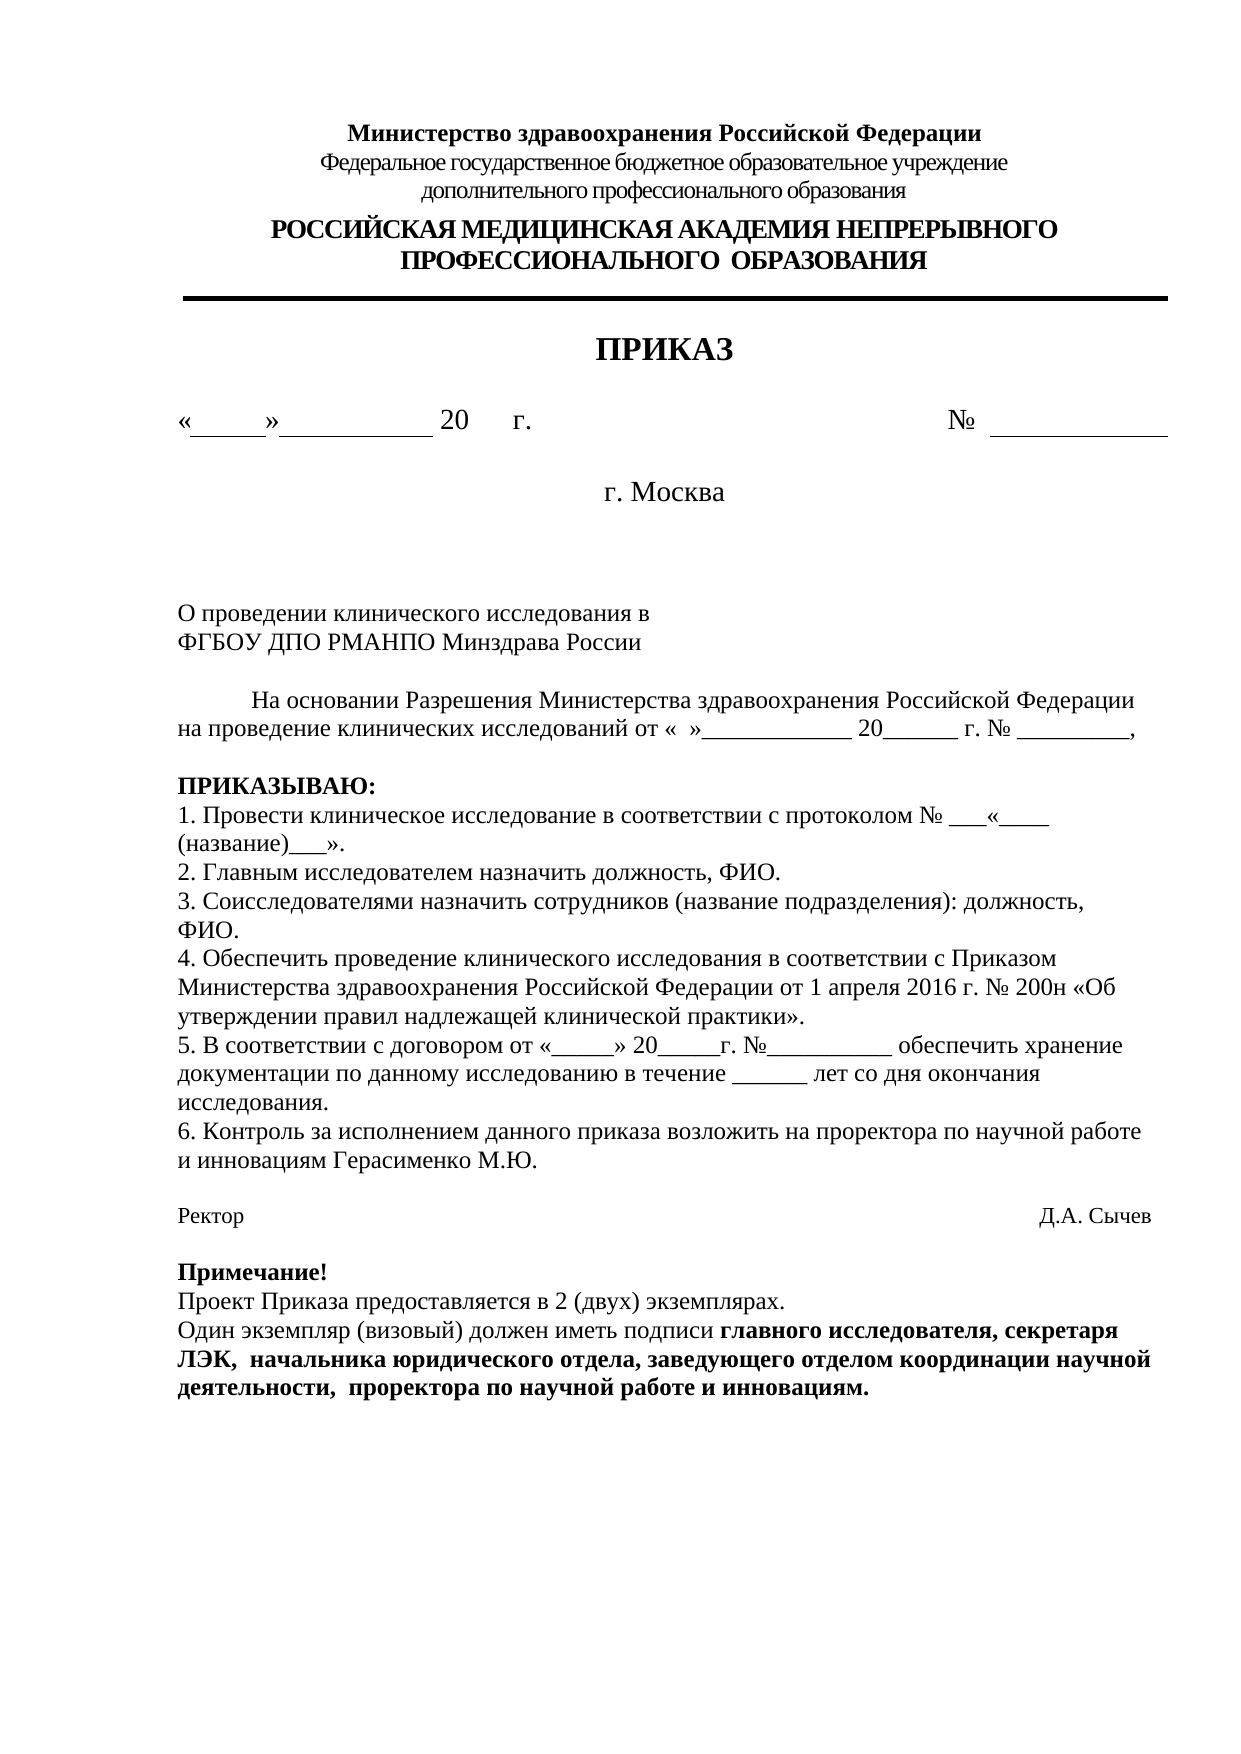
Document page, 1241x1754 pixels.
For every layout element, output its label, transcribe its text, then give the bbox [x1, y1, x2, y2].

text Примечание! [177, 1257, 1152, 1286]
text 3. Соисследователями назначить сотрудников (название подразделения): должность, ФИО. [177, 886, 1152, 943]
text Проект Приказа предоставляется в 2 (двух) экземплярах. [177, 1286, 1152, 1315]
text О проведении клинического исследования в [177, 598, 1152, 627]
table_header Д.А. Сычев [664, 1202, 1163, 1229]
text 4. Обеспечить проведение клинического исследования в соответствии с Приказом Министерства здравоохранения Российской Федерации от 1 апреля 2016 г. № 200н «Об утверждении правил надлежащей клинической практики». [177, 943, 1152, 1030]
text На основании Разрешения Министерства здравоохранения Российской Федерации [177, 685, 1152, 713]
text ПРИКАЗ [177, 329, 1152, 367]
text 6. Контроль за исполнением данного приказа возложить на проректора по научной работе и инновациям Герасименко М.Ю. [177, 1116, 1152, 1173]
text 1. Провести клиническое исследование в соответствии с протоколом № ___«____ (название)___». [177, 800, 1152, 857]
text Министерство здравоохранения Российской Федерации [177, 118, 1152, 147]
text Федеральное государственное бюджетное образовательное учреждение [177, 147, 1152, 176]
text на проведение клинических исследований от « »____________ 20______ г. № _________, [177, 713, 1152, 742]
text г. Москва [177, 474, 1152, 507]
text 2. Главным исследователем назначить должность, ФИО. [177, 857, 1152, 886]
text 5. В соответствии с договором от «_____» 20_____г. №__________ обеспечить хранение документации по данному исследованию в течение ______ лет со дня окончания исследования. [177, 1030, 1152, 1116]
text ФГБОУ ДПО РМАНПО Минздрава России [177, 627, 1152, 656]
text ПРИКАЗЫВАЮ: [177, 771, 1152, 800]
text дополнительного профессионального образования [177, 176, 1152, 204]
text Один экземпляр (визовый) должен иметь подписи главного исследователя, секретаря ЛЭК, начальника юридического отдела, заведующего отделом координации научной деятельности, проректора по научной работе и инновациям. [177, 1315, 1152, 1401]
table_header Ректор [166, 1202, 664, 1229]
text РОССИЙСКАЯ МЕДИЦИНСКАЯ АКАДЕМИЯ НЕПРЕРЫВНОГО ПРОФЕССИОНАЛЬНОГО ОБРАЗОВАНИЯ [177, 213, 1152, 275]
text « » 20 г. № [177, 402, 1152, 436]
